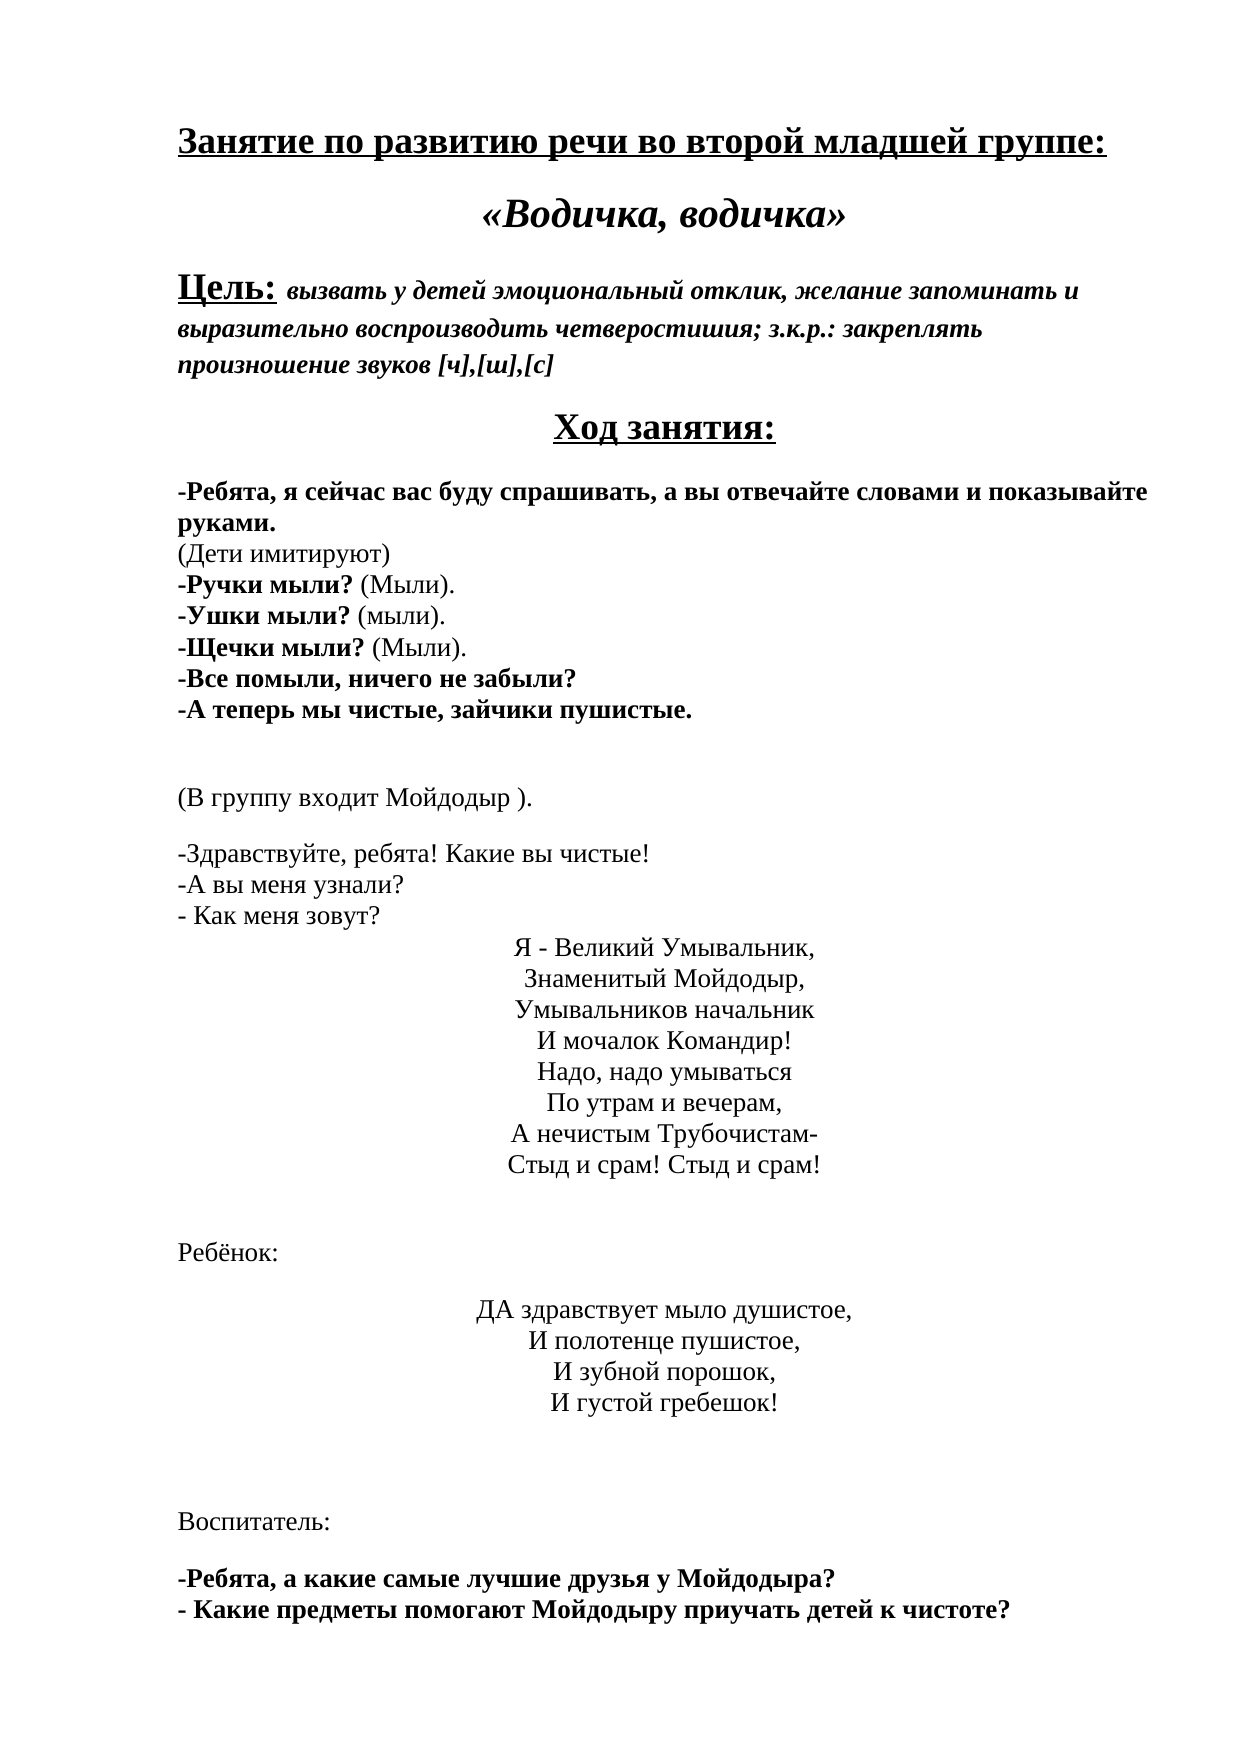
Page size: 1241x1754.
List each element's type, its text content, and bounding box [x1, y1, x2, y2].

text ДА здравствует мыло душистое, [177, 1293, 1152, 1324]
text И зубной порошок, [177, 1355, 1152, 1386]
text - Как меня зовут? [177, 899, 1152, 931]
text - Какие предметы помогают Мойдодыру приучать детей к чистоте? [177, 1593, 1152, 1624]
text «Водичка, водичка» [177, 188, 1152, 236]
text И густой гребешок! [177, 1386, 1152, 1417]
text И мочалок Командир! [177, 1024, 1152, 1055]
text -Ребята, а какие самые лучшие друзья у Мойдодыра? [177, 1562, 1152, 1593]
text -А вы меня узнали? [177, 868, 1152, 899]
text -Ребята, я сейчас вас буду спрашивать, а вы отвечайте словами и показывайте руками. [177, 475, 1152, 537]
text (В группу входит Мойдодыр ). [177, 781, 1152, 812]
text Ход занятия: [177, 404, 1152, 448]
text Надо, надо умываться [177, 1055, 1152, 1086]
text -Все помыли, ничего не забыли? [177, 662, 1152, 693]
text И полотенце пушистое, [177, 1324, 1152, 1355]
text -Щечки мыли? (Мыли). [177, 631, 1152, 662]
text Знаменитый Мойдодыр, [177, 962, 1152, 993]
text По утрам и вечерам, [177, 1086, 1152, 1117]
text -А теперь мы чистые, зайчики пушистые. [177, 693, 1152, 724]
text -Здравствуйте, ребята! Какие вы чистые! [177, 837, 1152, 868]
text Стыд и срам! Стыд и срам! [177, 1149, 1152, 1180]
text Цель: вызвать у детей эмоциональный отклик, желание запоминать и выразительно воспроизводить четверостишия; з.к.р.: закреплять произношение звуков [ч],[ш],[c] [177, 264, 1152, 379]
text Я - Великий Умывальник, [177, 931, 1152, 962]
text -Ушки мыли? (мыли). [177, 599, 1152, 631]
text Умывальников начальник [177, 993, 1152, 1024]
text Воспитатель: [177, 1505, 1152, 1536]
text -Ручки мыли? (Мыли). [177, 568, 1152, 599]
text А нечистым Трубочистам- [177, 1117, 1152, 1149]
text Занятие по развитию речи во второй младшей группе: [177, 118, 1152, 161]
text Ребёнок: [177, 1236, 1152, 1267]
text (Дети имитируют) [177, 537, 1152, 568]
